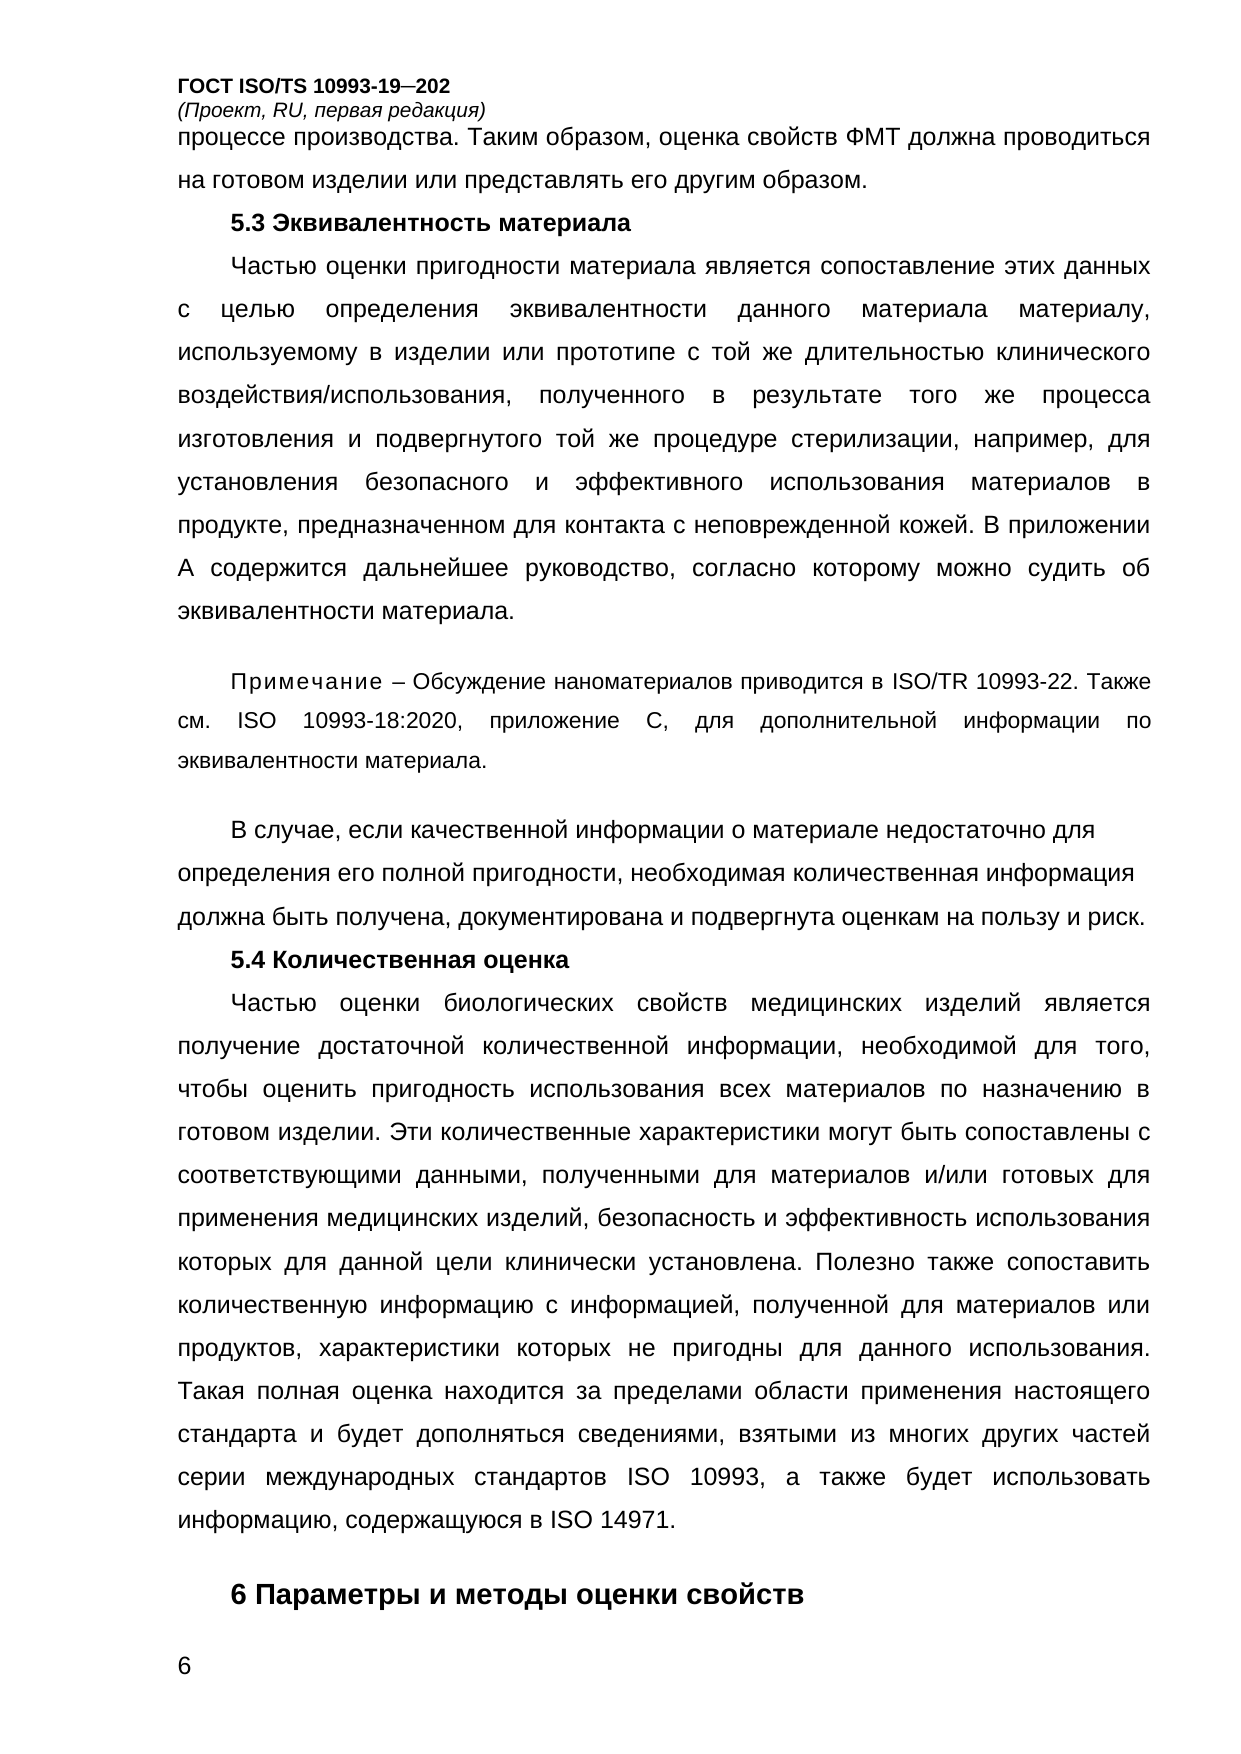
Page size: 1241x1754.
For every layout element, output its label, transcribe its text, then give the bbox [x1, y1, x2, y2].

text должна быть получена, документирована и подвергнута оценкам на пользу и риск. [177, 901, 1152, 930]
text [177, 122, 1152, 194]
text 5.4 Количественная оценка [177, 944, 1152, 973]
text Частью оценки биологических свойств медицинских изделий является получение достаточной количественной информации, необходимой для того, чтобы оценить пригодность использования всех материалов по назначению в готовом изделии. Эти количественные характеристики могут быть сопоставлены с соответствующими данными, полученными для материалов и/или готовых для применения медицинских изделий, безопасность и эффективность использования которых для данной цели клинически установлена. Полезно также сопоставить количественную информацию с информацией, полученной для материалов или продуктов, характеристики которых не пригодны для данного использования. Такая полная оценка находится за пределами области применения настоящего стандарта и будет дополняться сведениями, взятыми из многих других частей серии международных стандартов ISO 10993, а также будет использовать информацию, содержащуюся в ISO 14971. [177, 988, 1152, 1534]
text Частью оценки пригодности материала является сопоставление этих данных с целью определения эквивалентности данного материала материалу, используемому в изделии или прототипе с той же длительностью клинического воздействия/использования, полученного в результате того же процесса изготовления и подвергнутого той же процедуре стерилизации, например, для установления безопасного и эффективного использования материалов в продукте, предназначенном для контакта с неповрежденной кожей. В приложении А содержится дальнейшее руководство, согласно которому можно судить об эквивалентности материала. [177, 251, 1152, 625]
text определения его полной пригодности, необходимая количественная информация [177, 858, 1152, 887]
text 6 Параметры и методы оценки свойств [177, 1577, 1152, 1611]
text 5.3 Эквивалентность материала [177, 208, 1152, 237]
text В случае, если качественной информации о материале недостаточно для [177, 815, 1152, 844]
text Примечание – Обсуждение наноматериалов приводится в ISO/TR 10993-22. Также см. ISO 10993-18:2020, приложение C, для дополнительной информации по эквивалентности материала. [177, 668, 1152, 773]
